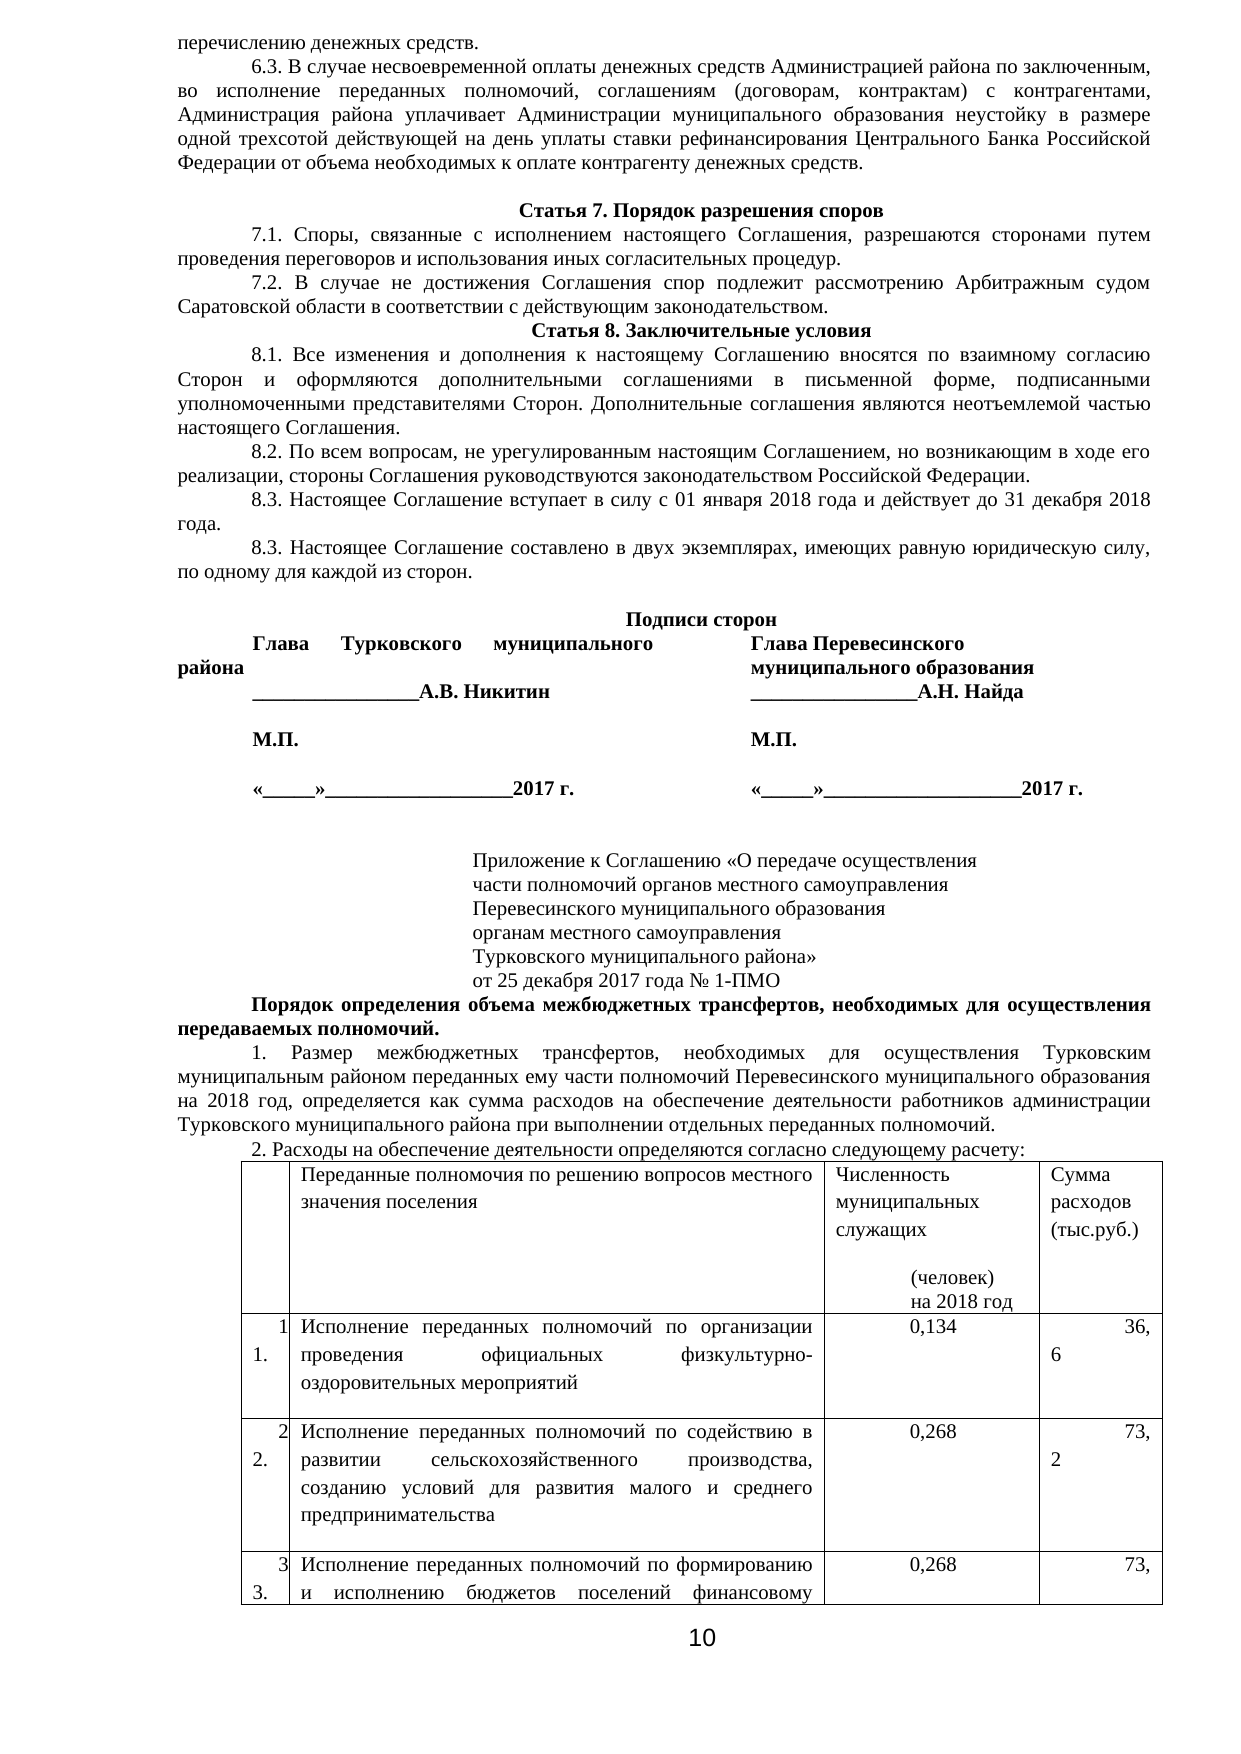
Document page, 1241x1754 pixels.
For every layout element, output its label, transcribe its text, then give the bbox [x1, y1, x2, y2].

text 8.3. Настоящее Соглашение вступает в силу с 01 января 2018 года и действует до 31 декабря 2018 года. [177, 487, 1152, 535]
table_cell Исполнение переданных полномочий по организации проведения официальных физкультурно-оздоровительных мероприятий [290, 1314, 824, 1418]
text Подписи сторон [177, 607, 1152, 631]
table_cell 73,2 [1040, 1552, 1162, 1604]
text 2. Расходы на обеспечение деятельности определяются согласно следующему расчету: [177, 1136, 1152, 1161]
text Турковского муниципального района» [177, 944, 1152, 968]
table_cell 0,268 [825, 1419, 1039, 1551]
table_cell Исполнение переданных полномочий по содействию в развитии сельскохозяйственного производства, созданию условий для развития малого и среднего предпринимательства [290, 1419, 824, 1551]
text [177, 29, 1152, 54]
table_header Переданные полномочия по решению вопросов местного значения поселения [290, 1162, 824, 1313]
table_cell 11. [242, 1314, 289, 1418]
text 8.3. Настоящее Соглашение составлено в двух экземплярах, имеющих равную юридическую силу, по одному для каждой из сторон. [177, 535, 1152, 583]
table_cell 73,2 [1040, 1419, 1162, 1551]
table_cell 36,6 [1040, 1314, 1162, 1418]
text 7.2. В случае не достижения Соглашения спор подлежит рассмотрению Арбитражным судом Саратовской области в соответствии с действующим законодательством. [177, 270, 1152, 318]
table_cell 33. [242, 1552, 289, 1604]
text Статья 7. Порядок разрешения споров [177, 198, 1152, 222]
table_header Численность муниципальных служащих (человек) на 2018 год [825, 1162, 1039, 1313]
text 6.3. В случае несвоевременной оплаты денежных средств Администрацией района по заключенным, во исполнение переданных полномочий, соглашениям (договорам, контрактам) с контрагентами, Администрация района уплачивает Администрации муниципального образования неустойку в размере одной трехсотой действующей на день уплаты ставки рефинансирования Центрального Банка Российской Федерации от объема необходимых к оплате контрагенту денежных средств. [177, 54, 1152, 174]
text 7.1. Споры, связанные с исполнением настоящего Соглашения, разрешаются сторонами путем проведения переговоров и использования иных согласительных процедур. [177, 222, 1152, 270]
table_cell 22. [242, 1419, 289, 1551]
table_header Сумма расходов (тыс.руб.) [1040, 1162, 1162, 1313]
text Приложение к Соглашению «О передаче осуществления [177, 848, 1152, 872]
text 1. Размер межбюджетных трансфертов, необходимых для осуществления Турковским муниципальным районом переданных ему части полномочий Перевесинского муниципального образования на 2018 год, определяется как сумма расходов на обеспечение деятельности работников администрации Турковского муниципального района при выполнении отдельных переданных полномочий. [177, 1040, 1152, 1136]
text 8.1. Все изменения и дополнения к настоящему Соглашению вносятся по взаимному согласию Сторон и оформляются дополнительными соглашениями в письменной форме, подписанными уполномоченными представителями Сторон. Дополнительные соглашения являются неотъемлемой частью настоящего Соглашения. [177, 342, 1152, 439]
text органам местного самоуправления [177, 920, 1152, 944]
text от 25 декабря 2017 года № 1-ПМО [399, 968, 1152, 992]
list Порядок определения объема межбюджетных трансфертов, необходимых для осуществления передаваемых полномочий. [177, 992, 1152, 1040]
table_header Глава Перевесинского муниципального образования ________________А.Н. Найда М.П. «_____»___________________2017 г. [664, 631, 1163, 799]
table_cell 0,134 [825, 1314, 1039, 1418]
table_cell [290, 1552, 824, 1604]
text Статья 8. Заключительные условия [177, 318, 1152, 342]
table_header [242, 1162, 289, 1313]
text части полномочий органов местного самоуправления [177, 872, 1152, 896]
text 8.2. По всем вопросам, не урегулированным настоящим Соглашением, но возникающим в ходе его реализации, стороны Соглашения руководствуются законодательством Российской Федерации. [177, 439, 1152, 487]
table_header Глава Турковского муниципального района ________________А.В. Никитин М.П. «_____»__________________2017 г. [166, 631, 664, 799]
text Перевесинского муниципального образования [177, 896, 1152, 920]
table_cell 0,268 [825, 1552, 1039, 1604]
